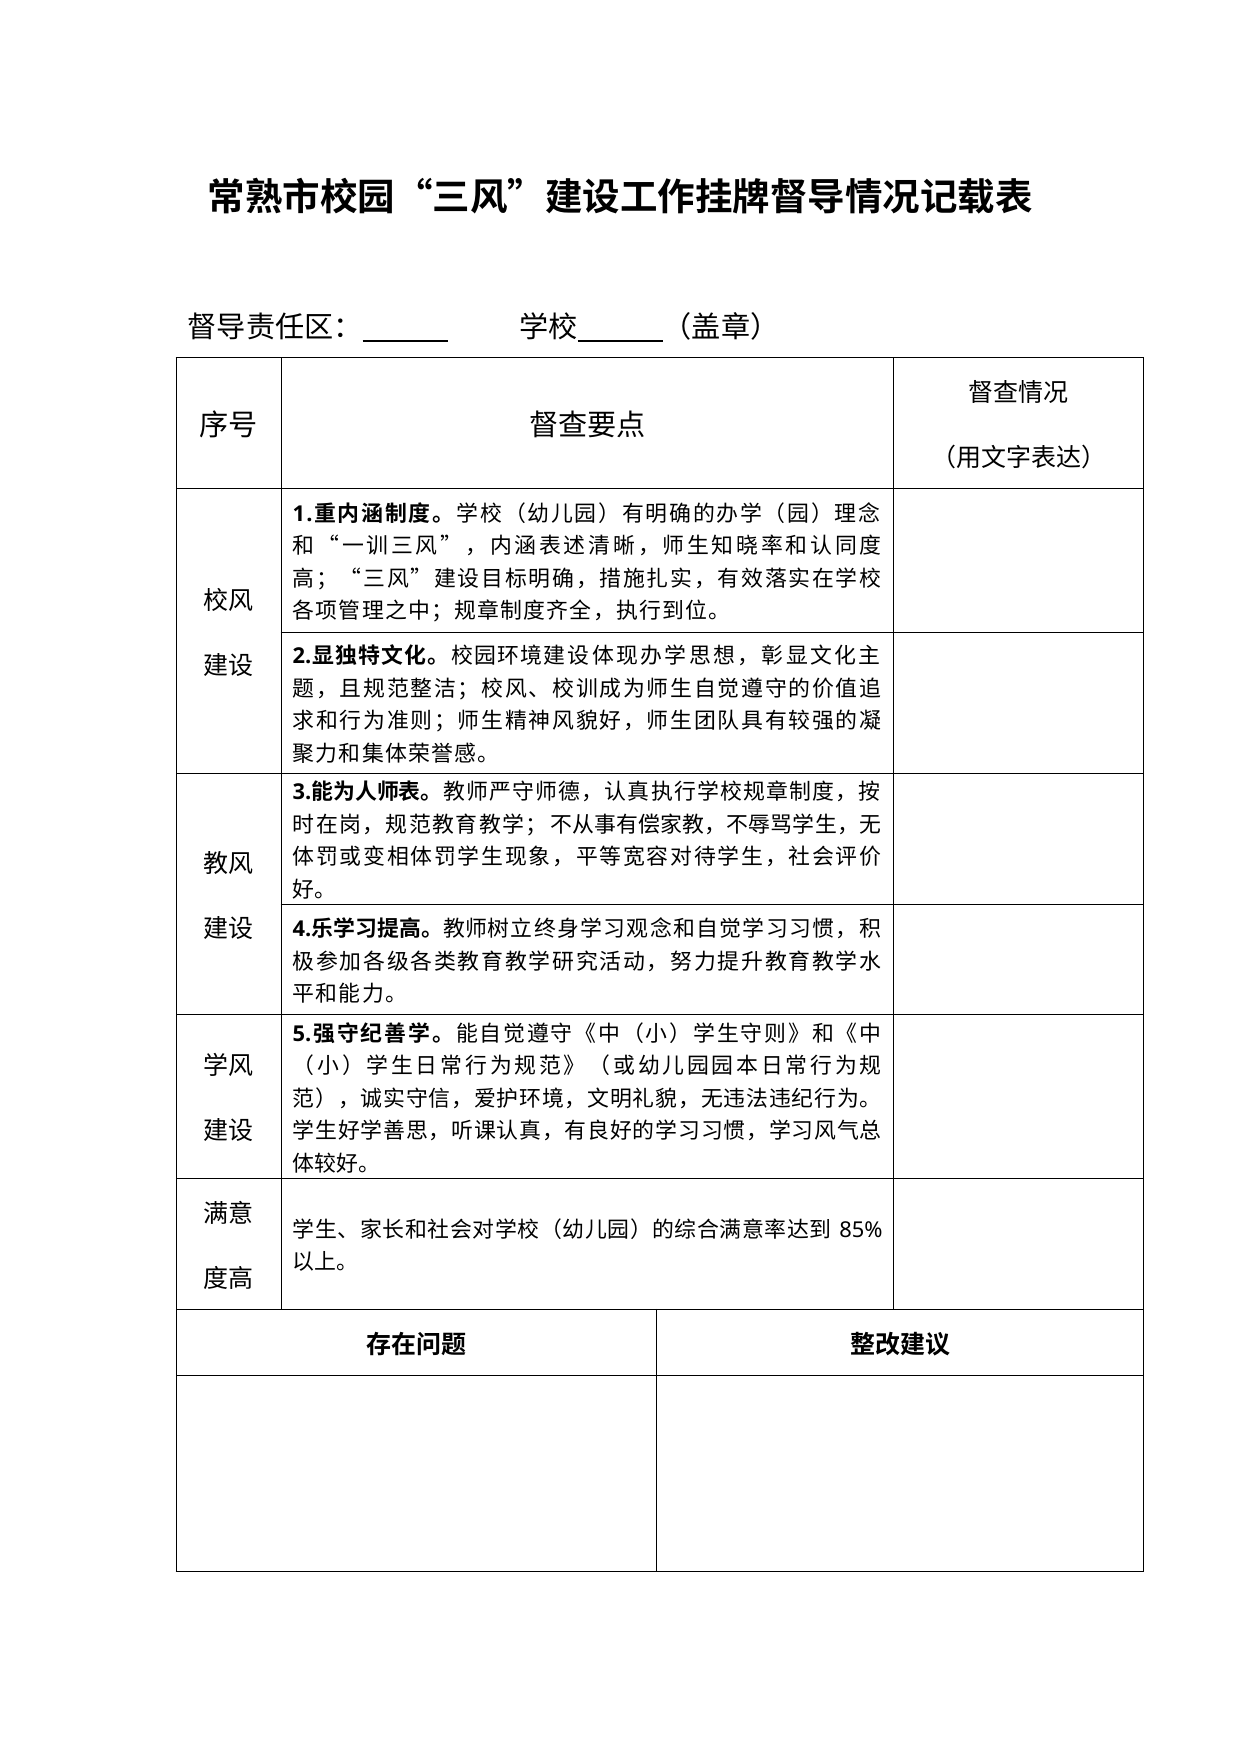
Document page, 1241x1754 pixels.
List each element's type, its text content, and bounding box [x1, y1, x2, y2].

table_cell 4.乐学习提高。教师树立终身学习观念和自觉学习习惯，积极参加各级各类教育教学研究活动，努力提升教育教学水平和能力。 [282, 905, 893, 1014]
table_header 序号 [177, 358, 281, 488]
table_cell [894, 633, 1143, 773]
table_cell 教风 建设 [177, 774, 281, 1014]
table_cell 校风 建设 [177, 489, 281, 773]
table_cell [177, 1376, 656, 1571]
table_cell 5.强守纪善学。能自觉遵守《中（小）学生守则》和《中（小）学生日常行为规范》（或幼儿园园本日常行为规范），诚实守信，爱护环境，文明礼貌，无违法违纪行为。学生好学善思，听课认真，有良好的学习习惯，学习风气总体较好。 [282, 1015, 893, 1178]
table_cell 学生、家长和社会对学校（幼儿园）的综合满意率达到 85%以上。 [282, 1179, 893, 1309]
table_cell [894, 774, 1143, 904]
table_cell 1.重内涵制度。学校（幼儿园）有明确的办学（园）理念和“一训三风”，内涵表述清晰，师生知晓率和认同度高；“三风”建设目标明确，措施扎实，有效落实在学校各项管理之中；规章制度齐全，执行到位。 [282, 489, 893, 632]
table_cell 存在问题 [177, 1310, 656, 1375]
text 常熟市校园“三风”建设工作挂牌督导情况记载表 [187, 162, 1053, 227]
table_cell [657, 1376, 1143, 1571]
text 督导责任区： 学校 （盖章） [187, 292, 1053, 357]
table_cell 学风 建设 [177, 1015, 281, 1178]
table_cell 满意 度高 [177, 1179, 281, 1309]
table_header 督查要点 [282, 358, 893, 488]
table_cell 整改建议 [657, 1310, 1143, 1375]
table_cell [894, 905, 1143, 1014]
table_cell [894, 1015, 1143, 1178]
table_cell 2.显独特文化。校园环境建设体现办学思想，彰显文化主题，且规范整洁；校风、校训成为师生自觉遵守的价值追求和行为准则；师生精神风貌好，师生团队具有较强的凝聚力和集体荣誉感。 [282, 633, 893, 773]
table_cell 3.能为人师表。教师严守师德，认真执行学校规章制度，按时在岗，规范教育教学；不从事有偿家教，不辱骂学生，无体罚或变相体罚学生现象，平等宽容对待学生，社会评价好。 [282, 774, 893, 904]
table_cell [894, 489, 1143, 632]
table_cell [894, 1179, 1143, 1309]
table_header 督查情况 （用文字表达） [894, 358, 1143, 488]
